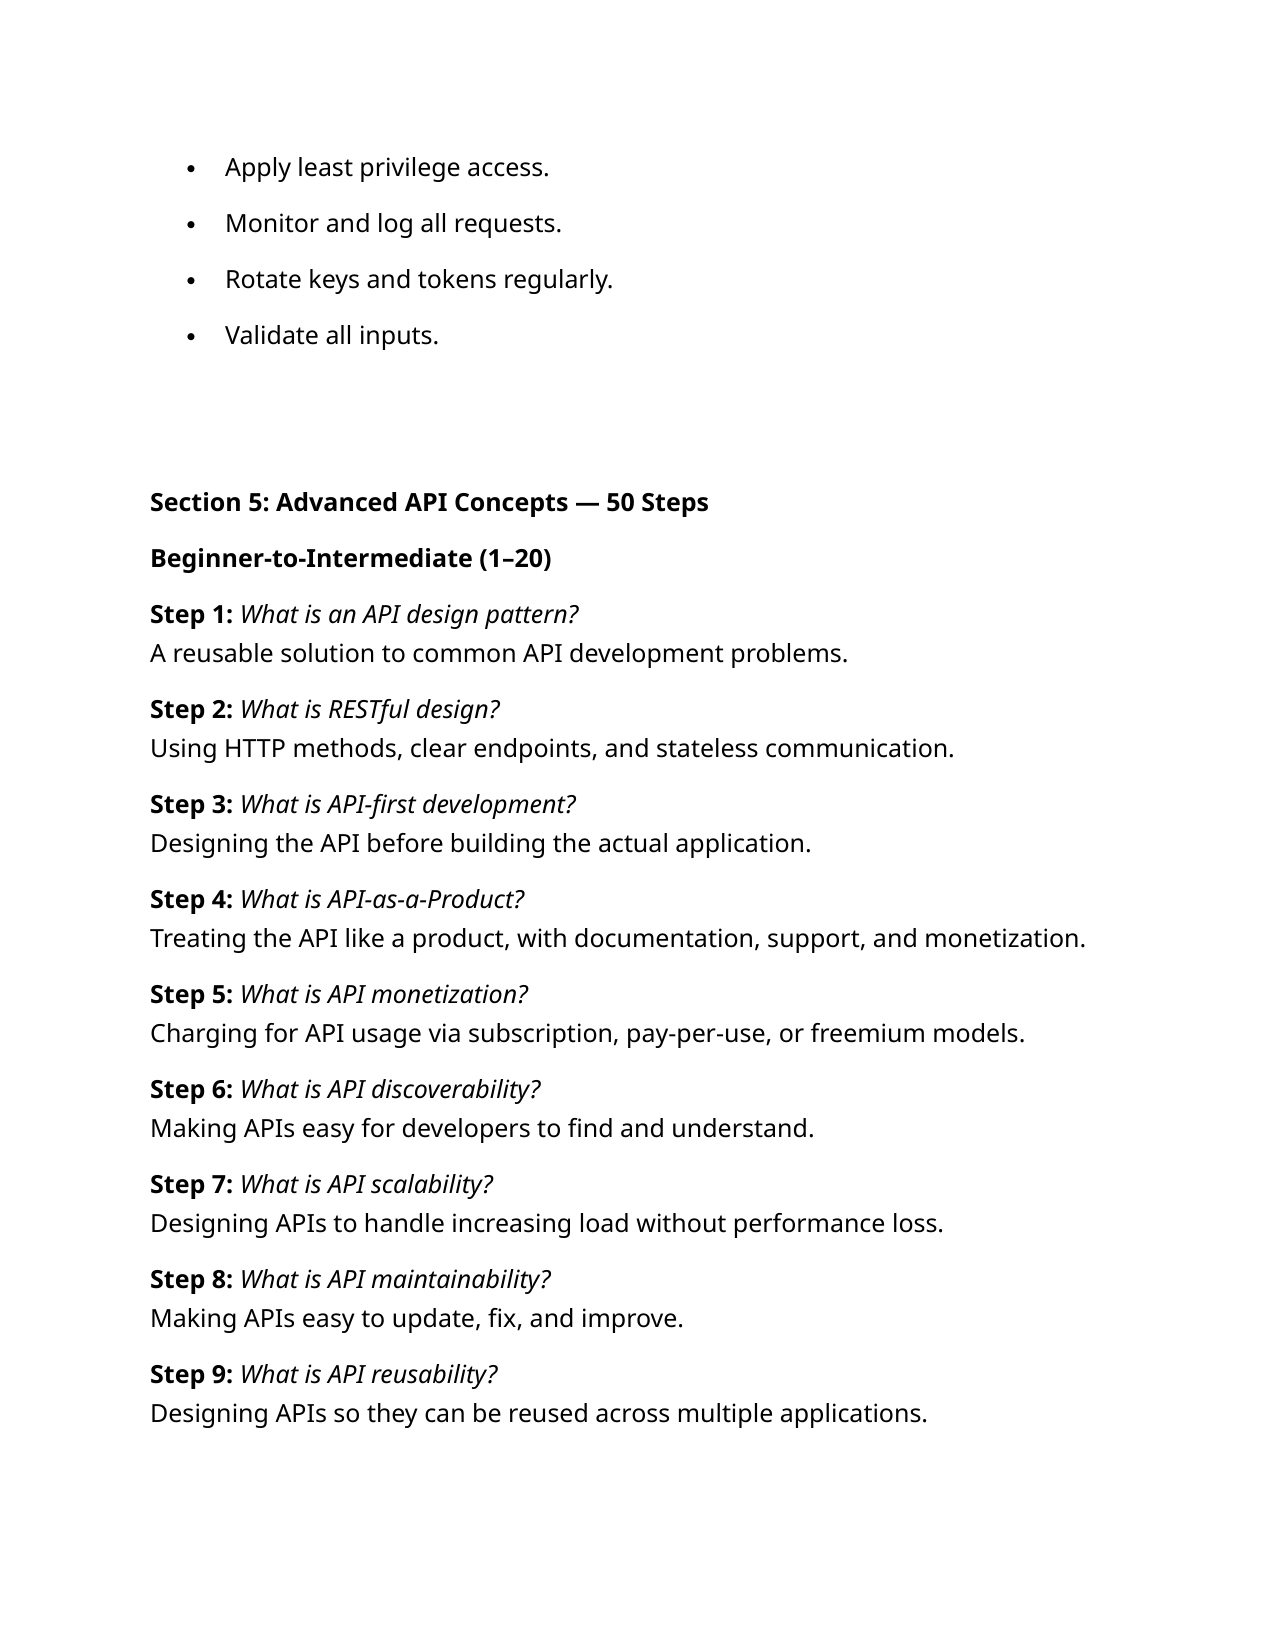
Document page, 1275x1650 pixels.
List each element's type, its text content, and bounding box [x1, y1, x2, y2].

list Validate all inputs. [187, 317, 1125, 352]
text Step 1: What is an API design pattern? A reusable solution to common API development problems. [150, 597, 1125, 670]
list Monitor and log all requests. [187, 206, 1125, 240]
text Step 6: What is API discoverability? Making APIs easy for developers to find and understand. [150, 1072, 1125, 1145]
list Rotate keys and tokens regularly. [187, 262, 1125, 296]
text Step 2: What is RESTful design? Using HTTP methods, clear endpoints, and stateless communication. [150, 692, 1125, 765]
text Step 7: What is API scalability? Designing APIs to handle increasing load without performance loss. [150, 1167, 1125, 1240]
text Section 5: Advanced API Concepts — 50 Steps [150, 485, 1125, 519]
text Step 3: What is API-first development? Designing the API before building the actual application. [150, 787, 1125, 860]
text Step 9: What is API reusability? Designing APIs so they can be reused across multiple applications. [150, 1357, 1125, 1430]
text Beginner-to-Intermediate (1–20) [150, 541, 1125, 575]
text Step 5: What is API monetization? Charging for API usage via subscription, pay-per-use, or freemium models. [150, 977, 1125, 1050]
text Step 8: What is API maintainability? Making APIs easy to update, fix, and improve. [150, 1262, 1125, 1335]
list Apply least privilege access. [187, 150, 1125, 184]
text Step 4: What is API-as-a-Product? Treating the API like a product, with documentation, support, and monetization. [150, 882, 1125, 955]
